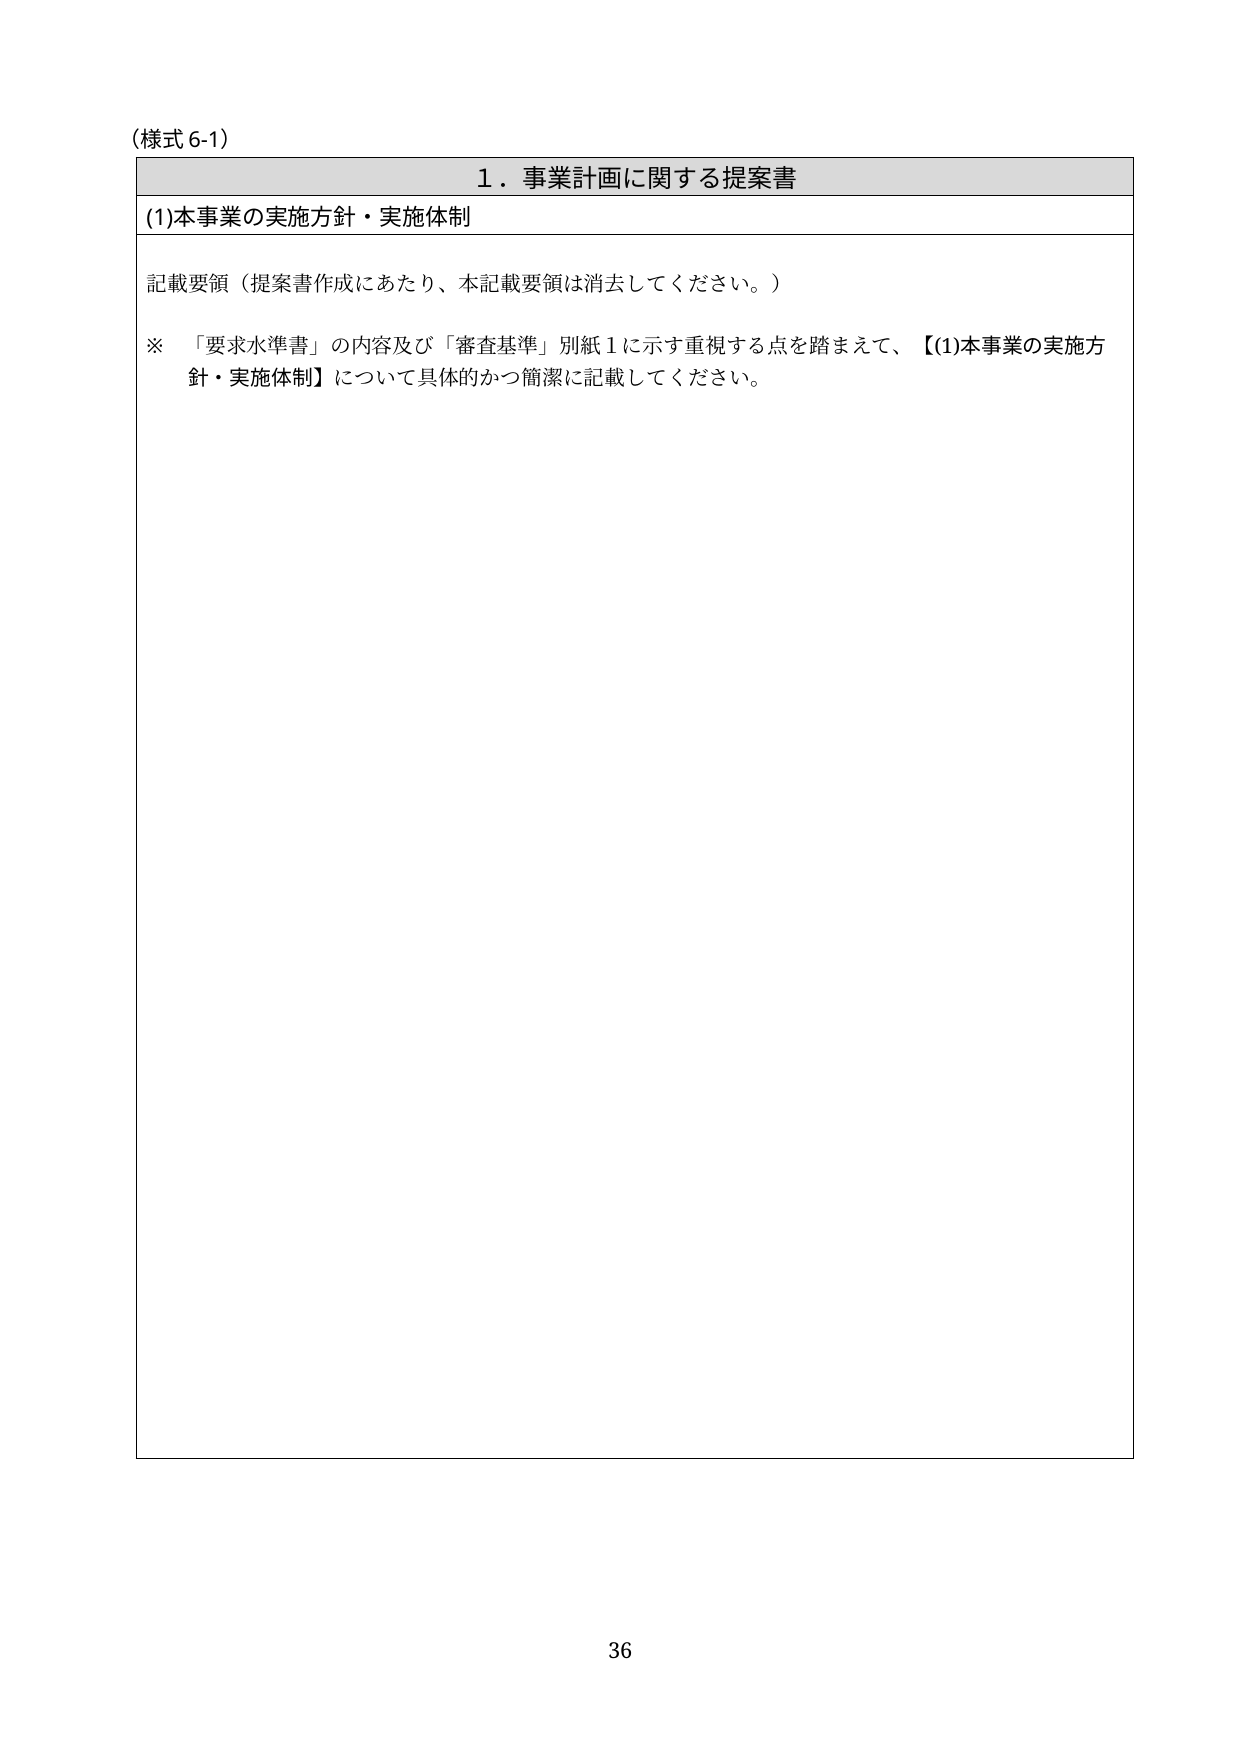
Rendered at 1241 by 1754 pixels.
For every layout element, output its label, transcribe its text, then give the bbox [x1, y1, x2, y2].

list （様式6-1）(1)本事業の実施方針・実施体制 [118, 119, 1122, 157]
table_cell 記載要領（提案書作成にあたり、本記載要領は消去してください。） ※ 「要求水準書」の内容及び「審査基準」別紙１に示す重視する点を踏まえて、【(1)本事業の実施方針・実施体制】について具体的かつ簡潔に記載してください。 [137, 235, 1133, 1458]
table_cell (1)本事業の実施方針・実施体制 [137, 196, 1133, 234]
table_header １．事業計画に関する提案書 [137, 158, 1133, 195]
